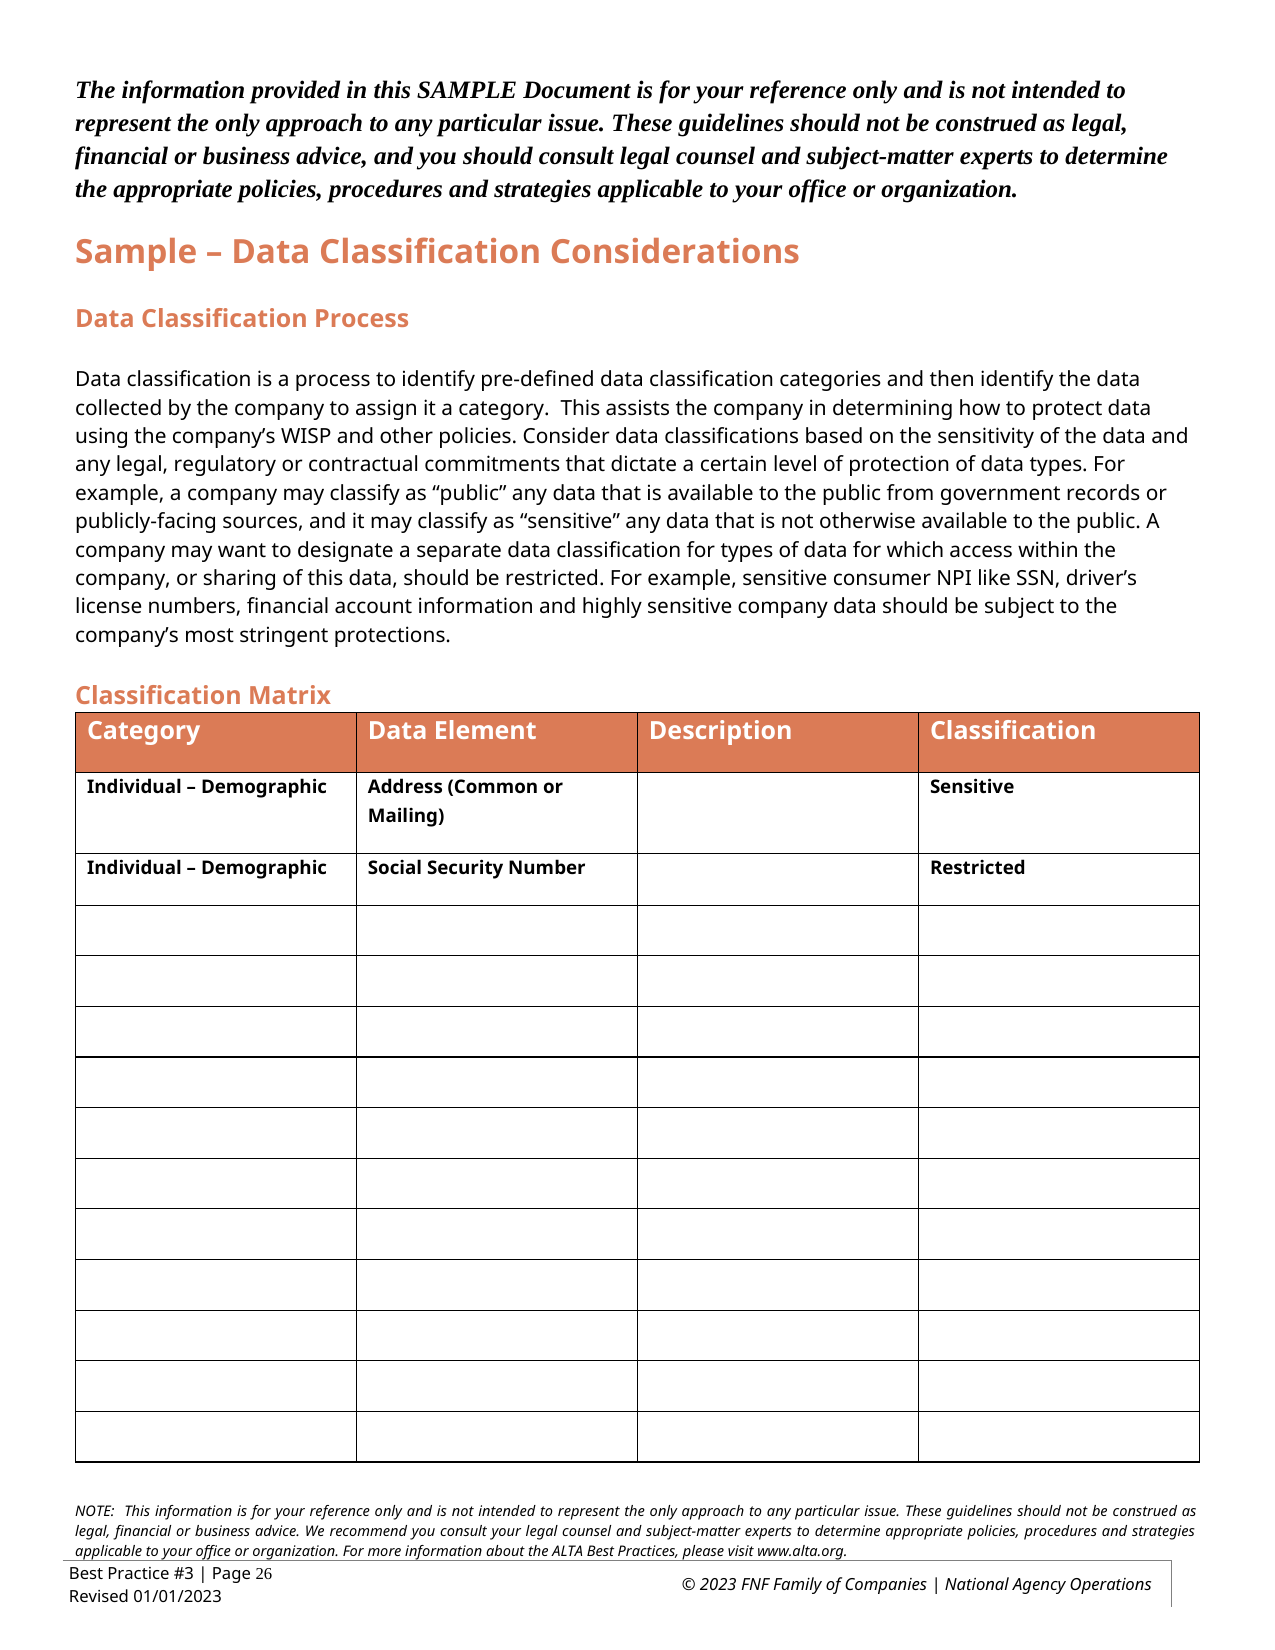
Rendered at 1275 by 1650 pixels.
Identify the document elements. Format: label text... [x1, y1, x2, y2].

table_cell [76, 1058, 356, 1107]
table_cell Address (Common or Mailing) [357, 773, 637, 853]
table_cell [76, 1209, 356, 1259]
table_cell [638, 1007, 918, 1056]
table_cell [76, 1108, 356, 1158]
table_cell [919, 1209, 1199, 1259]
table_cell [638, 1311, 918, 1360]
table_cell [357, 906, 637, 955]
table_cell Sensitive [919, 773, 1199, 853]
text Classification Matrix [75, 678, 1200, 712]
table_cell [919, 906, 1199, 955]
table_cell [76, 1007, 356, 1056]
table_cell [76, 1159, 356, 1208]
table_cell [638, 1058, 918, 1107]
table_cell [357, 956, 637, 1006]
table_cell [919, 1311, 1199, 1360]
table_cell [638, 1260, 918, 1309]
table_cell [919, 1361, 1199, 1411]
text The information provided in this SAMPLE Document is for your reference only and is not intended to represent the only approach to any particular issue. These guidelines should not be construed as legal, financial or business advice, and you should consult legal counsel and subject-matter experts to determine the appropriate policies, procedures and strategies applicable to your office or organization. [75, 75, 1200, 203]
table_cell [919, 1058, 1199, 1107]
table_cell [357, 1058, 637, 1107]
table_cell [76, 1361, 356, 1411]
table_cell Individual – Demographic [76, 854, 356, 904]
table_cell [638, 1209, 918, 1259]
table_cell [638, 1412, 918, 1461]
table_cell [919, 1159, 1199, 1208]
table_cell [357, 1007, 637, 1056]
table_cell [76, 906, 356, 955]
table_cell [919, 1007, 1199, 1056]
table_cell [357, 1159, 637, 1208]
table_cell [76, 1311, 356, 1360]
table_cell [357, 1260, 637, 1309]
table_cell Restricted [919, 854, 1199, 904]
table_cell Individual – Demographic [76, 773, 356, 853]
table_cell [357, 1412, 637, 1461]
table_cell [76, 1412, 356, 1461]
table_cell [919, 956, 1199, 1006]
table_header Description [638, 713, 918, 772]
table_cell [638, 1361, 918, 1411]
table_cell [357, 1108, 637, 1158]
table_cell [638, 906, 918, 955]
table_cell [919, 1412, 1199, 1461]
table_cell [919, 1108, 1199, 1158]
table_cell [638, 1108, 918, 1158]
table_cell Social Security Number [357, 854, 637, 904]
table_cell [638, 956, 918, 1006]
table_header Classification [919, 713, 1199, 772]
text Data classification is a process to identify pre-defined data classification categories and then identify the data collected by the company to assign it a category. This assists the company in determining how to protect data using the company’s WISP and other policies. Consider data classifications based on the sensitivity of the data and any legal, regulatory or contractual commitments that dictate a certain level of protection of data types. For example, a company may classify as “public” any data that is available to the public from government records or publicly-facing sources, and it may classify as “sensitive” any data that is not otherwise available to the public. A company may want to designate a separate data classification for types of data for which access within the company, or sharing of this data, should be restricted. For example, sensitive consumer NPI like SSN, driver’s license numbers, financial account information and highly sensitive company data should be subject to the company’s most stringent protections. [75, 364, 1200, 648]
table_cell [638, 773, 918, 853]
table_cell [76, 956, 356, 1006]
table_header Category [76, 713, 356, 772]
table_cell [919, 1260, 1199, 1309]
table_cell [357, 1311, 637, 1360]
table_cell [76, 1260, 356, 1309]
text Sample – Data Classification Considerations [75, 228, 1200, 273]
text Data Classification Process [75, 301, 1200, 335]
table_cell [638, 1159, 918, 1208]
table_cell [357, 1209, 637, 1259]
table_cell [638, 854, 918, 904]
table_cell [357, 1361, 637, 1411]
table_header Data Element [357, 713, 637, 772]
